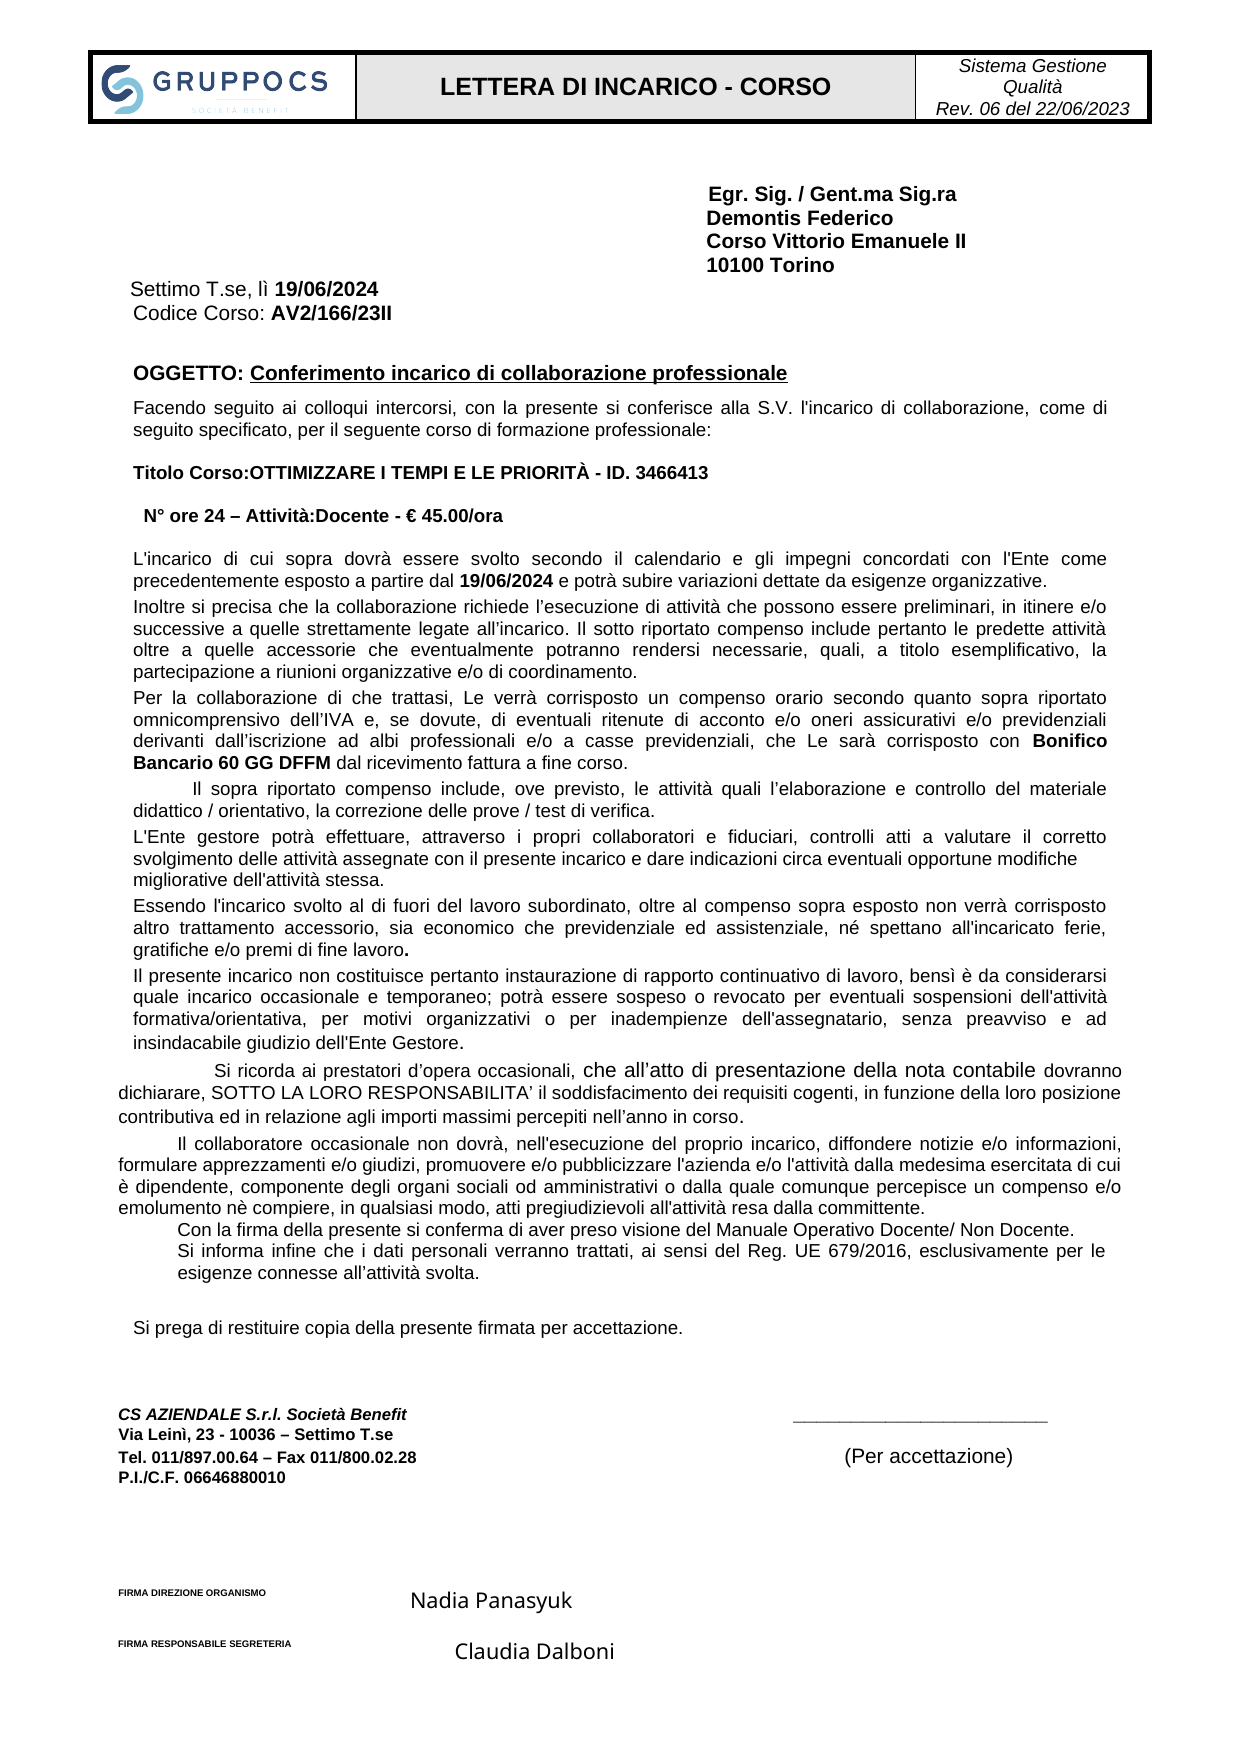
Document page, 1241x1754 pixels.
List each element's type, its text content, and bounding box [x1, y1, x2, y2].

text P.I./C.F. 06646880010 [118, 1468, 1107, 1487]
text Demontis Federico [118, 205, 1122, 229]
text Tel. 011/897.00.64 – Fax 011/800.02.28 (Per accettazione) [118, 1444, 1107, 1468]
text 10100 Torino [118, 253, 1122, 277]
text Si informa infine che i dati personali verranno trattati, ai sensi del Reg. UE 679/2016, esclusivamente per le esigenze connesse all’attività svolta. [177, 1240, 1107, 1283]
text Codice Corso: AV2/166/23II [133, 301, 1122, 325]
text Essendo l'incarico svolto al di fuori del lavoro subordinato, oltre al compenso sopra esposto non verrà corrisposto altro trattamento accessorio, sia economico che previdenziale ed assistenziale, né spettano all'incaricato ferie, gratifiche e/o premi di fine lavoro. [133, 895, 1107, 960]
text migliorative dell'attività stessa. [133, 869, 1107, 891]
text Si prega di restituire copia della presente firmata per accettazione. [133, 1317, 1107, 1338]
text Via Leinì, 23 - 10036 – Settimo T.se [118, 1425, 1107, 1444]
text L'Ente gestore potrà effettuare, attraverso i propri collaboratori e fiduciari, controlli atti a valutare il corretto svolgimento delle attività assegnate con il presente incarico e dare indicazioni circa eventuali opportune modifiche [133, 826, 1107, 869]
text Egr. Sig. / Gent.ma Sig.ra [634, 181, 1122, 205]
text Il collaboratore occasionale non dovrà, nell'esecuzione del proprio incarico, diffondere notizie e/o informazioni, formulare apprezzamenti e/o giudizi, promuovere e/o pubblicizzare l'azienda e/o l'attività dalla medesima esercitata di cui è dipendente, componente degli organi sociali od amministrativi o dalla quale comunque percepisce un compenso e/o emolumento nè compiere, in qualsiasi modo, atti pregiudizievoli all'attività resa dalla committente. [118, 1132, 1122, 1219]
text N° ore 24 – Attività:Docente - € 45.00/ora [133, 505, 1107, 526]
text Per la collaborazione di che trattasi, Le verrà corrisposto un compenso orario secondo quanto sopra riportato omnicomprensivo dell’IVA e, se dovute, di eventuali ritenute di acconto e/o oneri assicurativi e/o previdenziali derivanti dall’iscrizione ad albi professionali e/o a casse previdenziali, che Le sarà corrisposto con Bonifico Bancario 60 GG DFFM dal ricevimento fattura a fine corso. [133, 687, 1107, 773]
text Corso Vittorio Emanuele II [118, 229, 1122, 253]
text OGGETTO: Conferimento incarico di collaborazione professionale [133, 361, 1107, 385]
text L'incarico di cui sopra dovrà essere svolto secondo il calendario e gli impegni concordati con l'Ente come precedentemente esposto a partire dal 19/06/2024 e potrà subire variazioni dettate da esigenze organizzative. [133, 548, 1107, 591]
text Con la firma della presente si conferma di aver preso visione del Manuale Operativo Docente/ Non Docente. [118, 1219, 1122, 1240]
text Inoltre si precisa che la collaborazione richiede l’esecuzione di attività che possono essere preliminari, in itinere e/o successive a quelle strettamente legate all’incarico. Il sotto riportato compenso include pertanto le predette attività oltre a quelle accessorie che eventualmente potranno rendersi necessarie, quali, a titolo esemplificativo, la partecipazione a riunioni organizzative e/o di coordinamento. [133, 596, 1107, 682]
text Settimo T.se, lì 19/06/2024 [118, 277, 1122, 301]
table_cell FIRMA RESPONSABILE SEGRETERIA [107, 1615, 443, 1666]
table_header Nadia Panasyuk [399, 1564, 856, 1615]
table_header FIRMA DIREZIONE ORGANISMO [107, 1564, 399, 1615]
text Si ricorda ai prestatori d’opera occasionali, che all’atto di presentazione della nota contabile dovranno dichiarare, SOTTO LA LORO RESPONSABILITA’ il soddisfacimento dei requisiti cogenti, in funzione della loro posizione contributiva ed in relazione agli importi massimi percepiti nell’anno in corso. [118, 1058, 1122, 1128]
text Il sopra riportato compenso include, ove previsto, le attività quali l’elaborazione e controllo del materiale didattico / orientativo, la correzione delle prove / test di verifica. [133, 778, 1107, 821]
text Titolo Corso:OTTIMIZZARE I TEMPI E LE PRIORITÀ - ID. 3466413 [133, 462, 1107, 483]
picture [101, 65, 331, 115]
text Il presente incarico non costituisce pertanto instaurazione di rapporto continuativo di lavoro, bensì è da considerarsi quale incarico occasionale e temporaneo; potrà essere sospeso o revocato per eventuali sospensioni dell'attività formativa/orientativa, per motivi organizzativi o per inadempienze dell'assegnatario, senza preavviso e ad insindacabile giudizio dell'Ente Gestore. [133, 965, 1107, 1053]
text CS AZIENDALE S.r.l. Società Benefit ______________________ [118, 1401, 1107, 1425]
table_cell Claudia Dalboni [443, 1615, 1126, 1666]
text Facendo seguito ai colloqui intercorsi, con la presente si conferisce alla S.V. l'incarico di collaborazione, come di seguito specificato, per il seguente corso di formazione professionale: [133, 397, 1107, 440]
